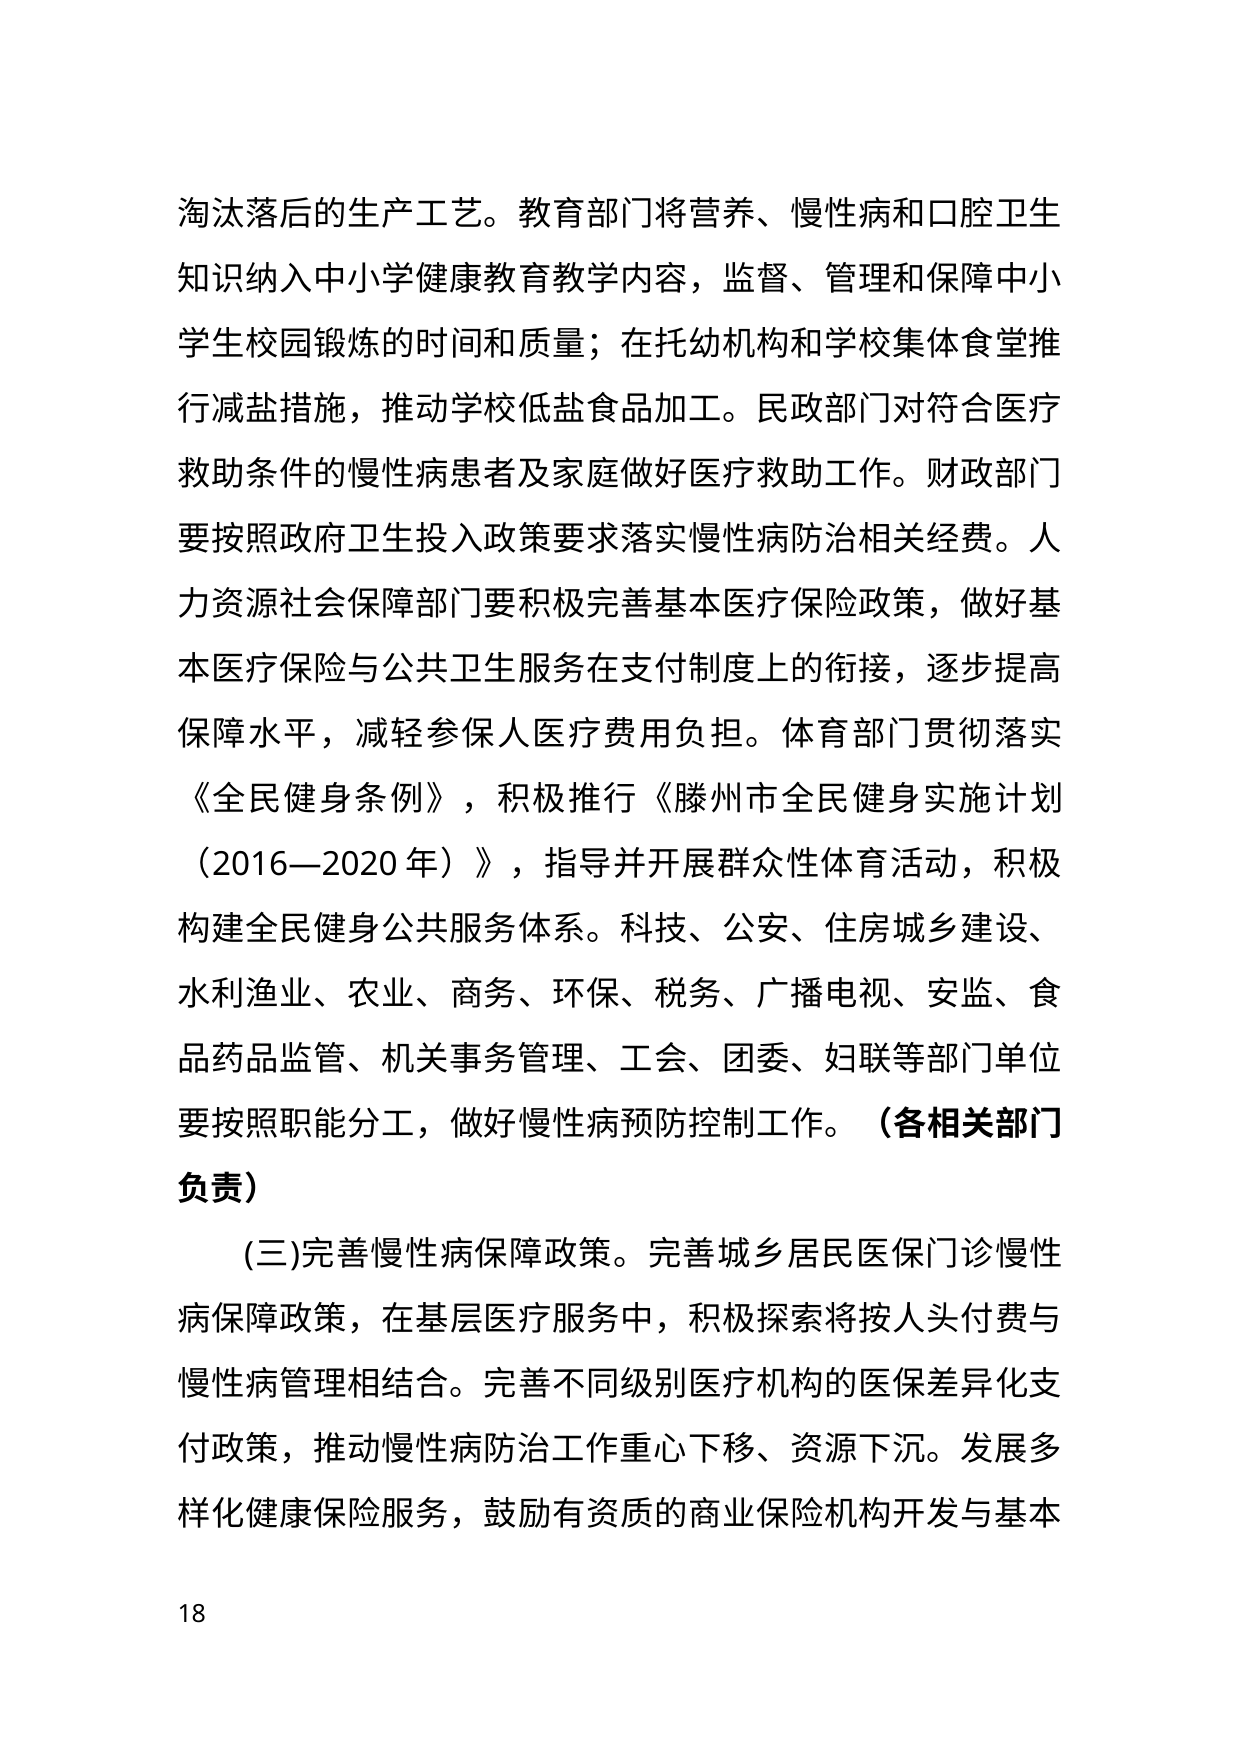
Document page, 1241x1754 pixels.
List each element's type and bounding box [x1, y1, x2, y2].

text [177, 1218, 1063, 1543]
text [177, 178, 1063, 1218]
